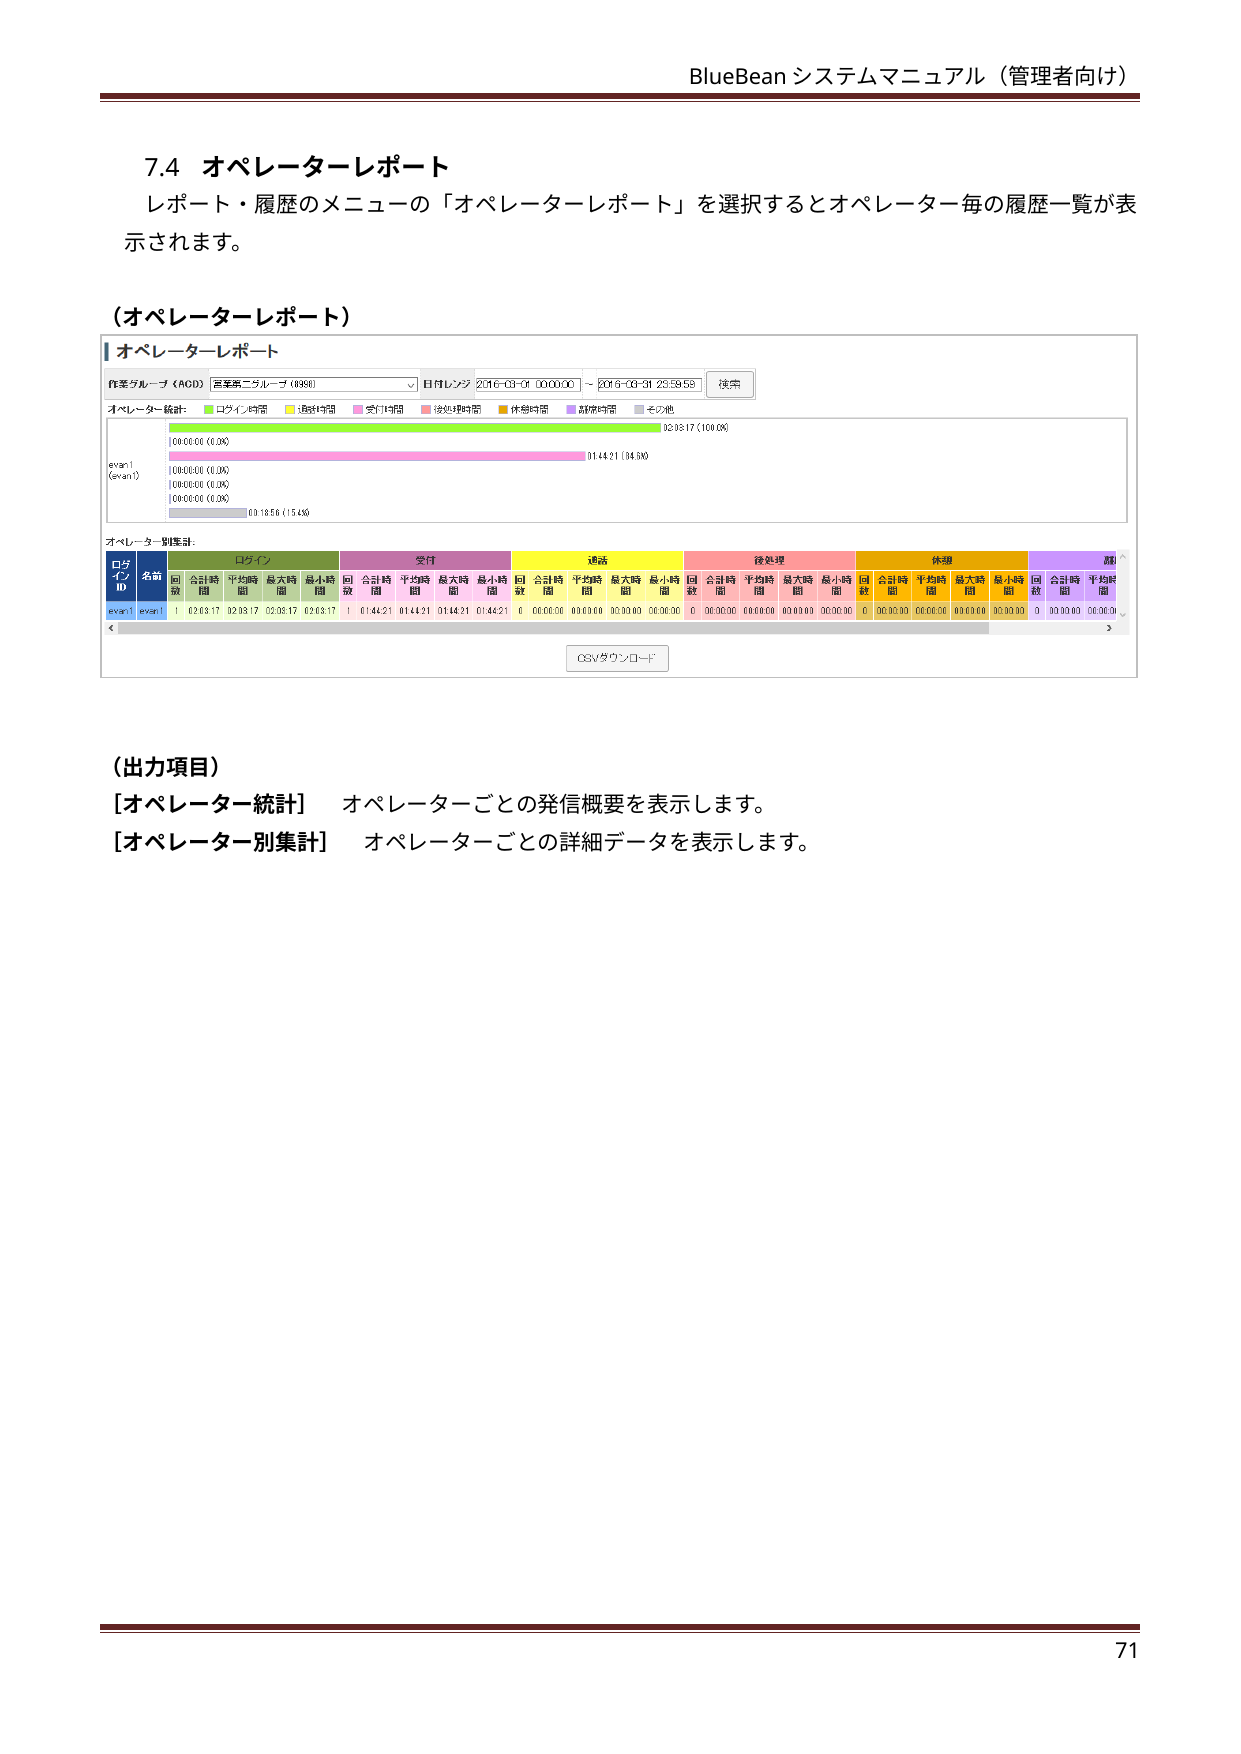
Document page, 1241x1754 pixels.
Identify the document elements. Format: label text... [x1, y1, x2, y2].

text （出力項目） [100, 747, 1140, 784]
text （オペレーターレポート） [100, 297, 1140, 334]
picture [102, 336, 1136, 677]
subtitle オペレーターレポート [144, 147, 1140, 184]
text ［オペレーター統計］ オペレーターごとの発信概要を表示します。 [100, 784, 1140, 822]
text ［オペレーター別集計］ オペレーターごとの詳細データを表示します。 [100, 822, 1140, 859]
text レポート・履歴のメニューの「オペレーターレポート」を選択するとオペレーター毎の履歴一覧が表示されます。 [124, 184, 1140, 259]
